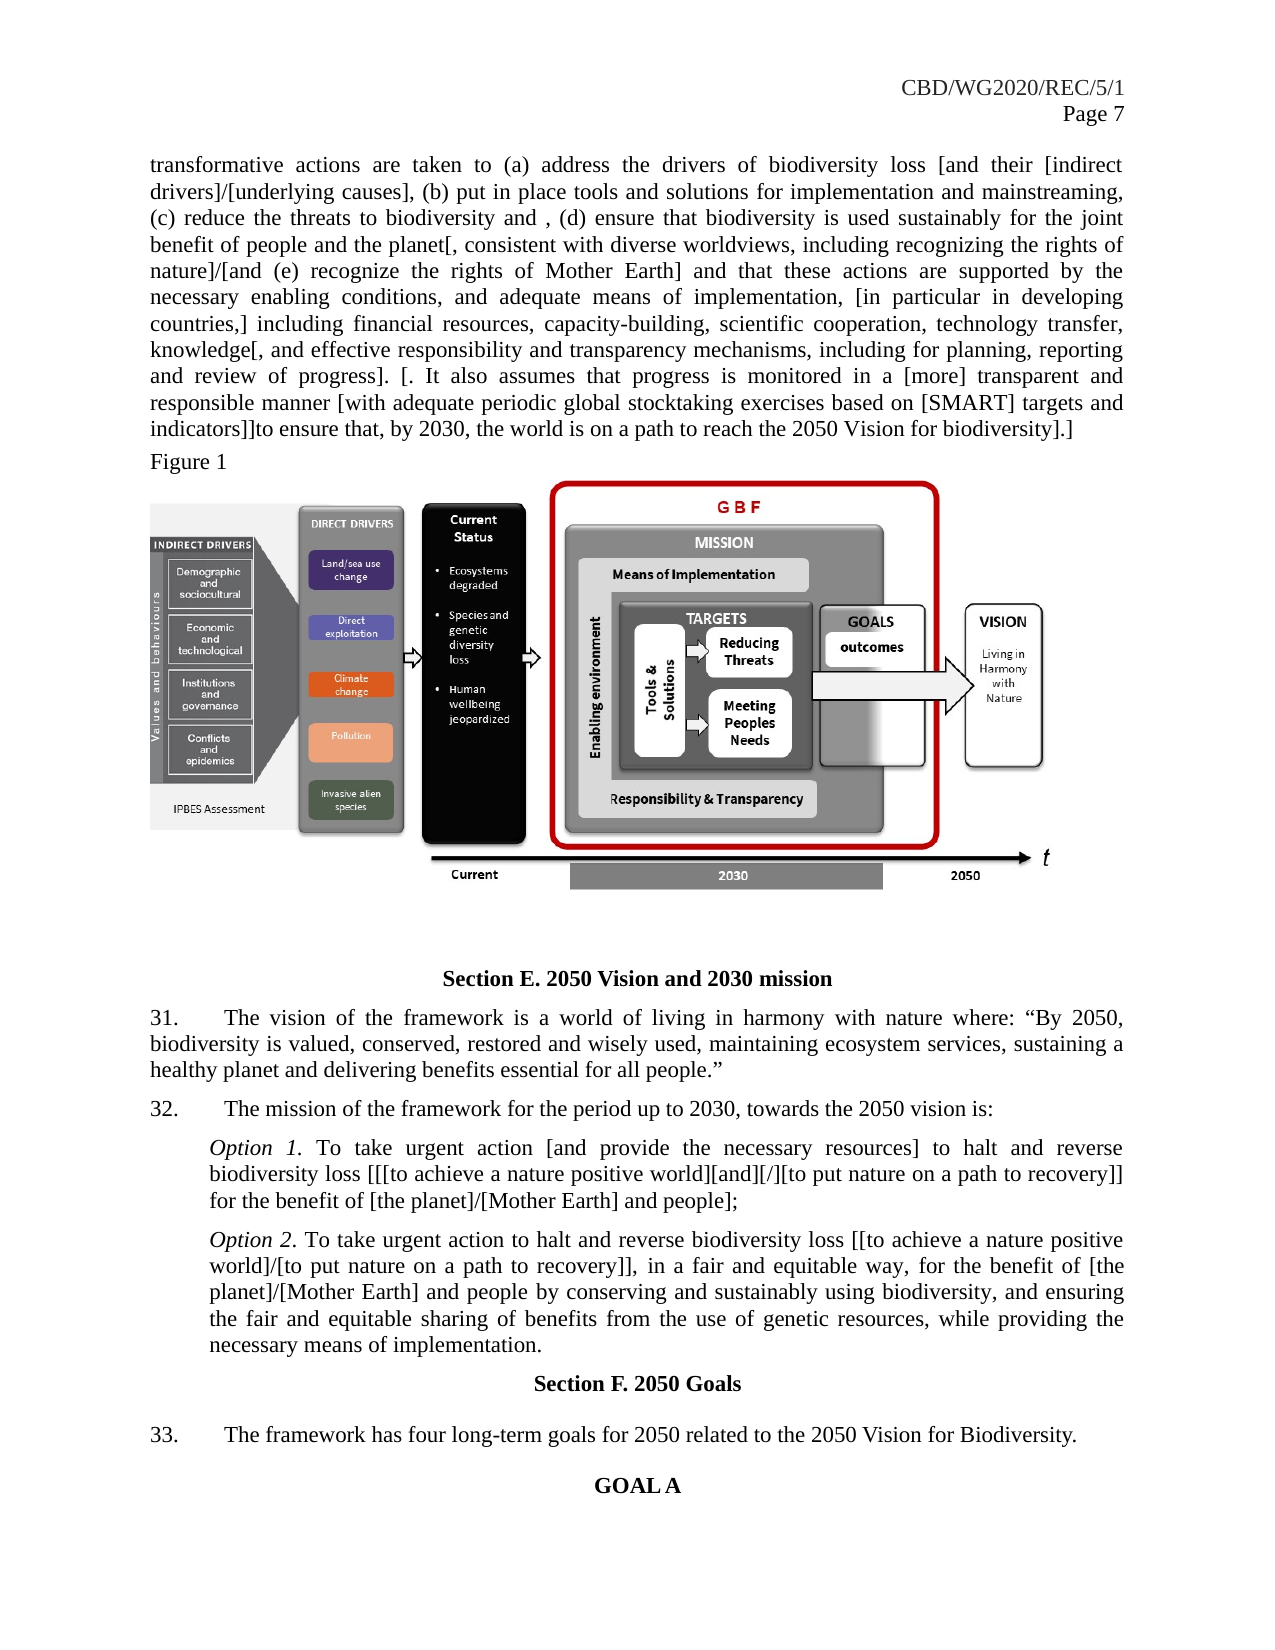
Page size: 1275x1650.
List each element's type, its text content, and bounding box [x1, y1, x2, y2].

text Section E. 2050 Vision and 2030 mission [150, 965, 1125, 991]
text GOAL A [150, 1473, 1125, 1499]
text Option 1. To take urgent action [and provide the necessary resources] to halt and reverse biodiversity loss [[[to achieve a nature positive world][and][/][to put nature on a path to recovery]] for the benefit of [the planet]/[Mother Earth] and people]; [209, 1134, 1125, 1213]
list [150, 152, 1125, 441]
text 33. The framework has four long-term goals for 2050 related to the 2050 Vision for Biodiversity. [150, 1421, 1125, 1448]
text Section F. 2050 Goals [150, 1370, 1125, 1396]
text Option 2. To take urgent action to halt and reverse biodiversity loss [[to achieve a nature positive world]/[to put nature on a path to recovery]], in a fair and equitable way, for the benefit of [the planet]/[Mother Earth] and people by conserving and sustainably using biodiversity, and ensuring the fair and equitable sharing of benefits from the use of genetic resources, while providing the necessary means of implementation. [209, 1226, 1125, 1357]
list Figure 1 [150, 448, 1125, 474]
text 32. The mission of the framework for the period up to 2030, towards the 2050 vision is: [150, 1095, 1125, 1122]
text 31. The vision of the framework is a world of living in harmony with nature where: “By 2050, biodiversity is valued, conserved, restored and wisely used, maintaining ecosystem services, sustaining a healthy planet and delivering benefits essential for all people.” [150, 1004, 1125, 1083]
picture [150, 480, 1063, 894]
